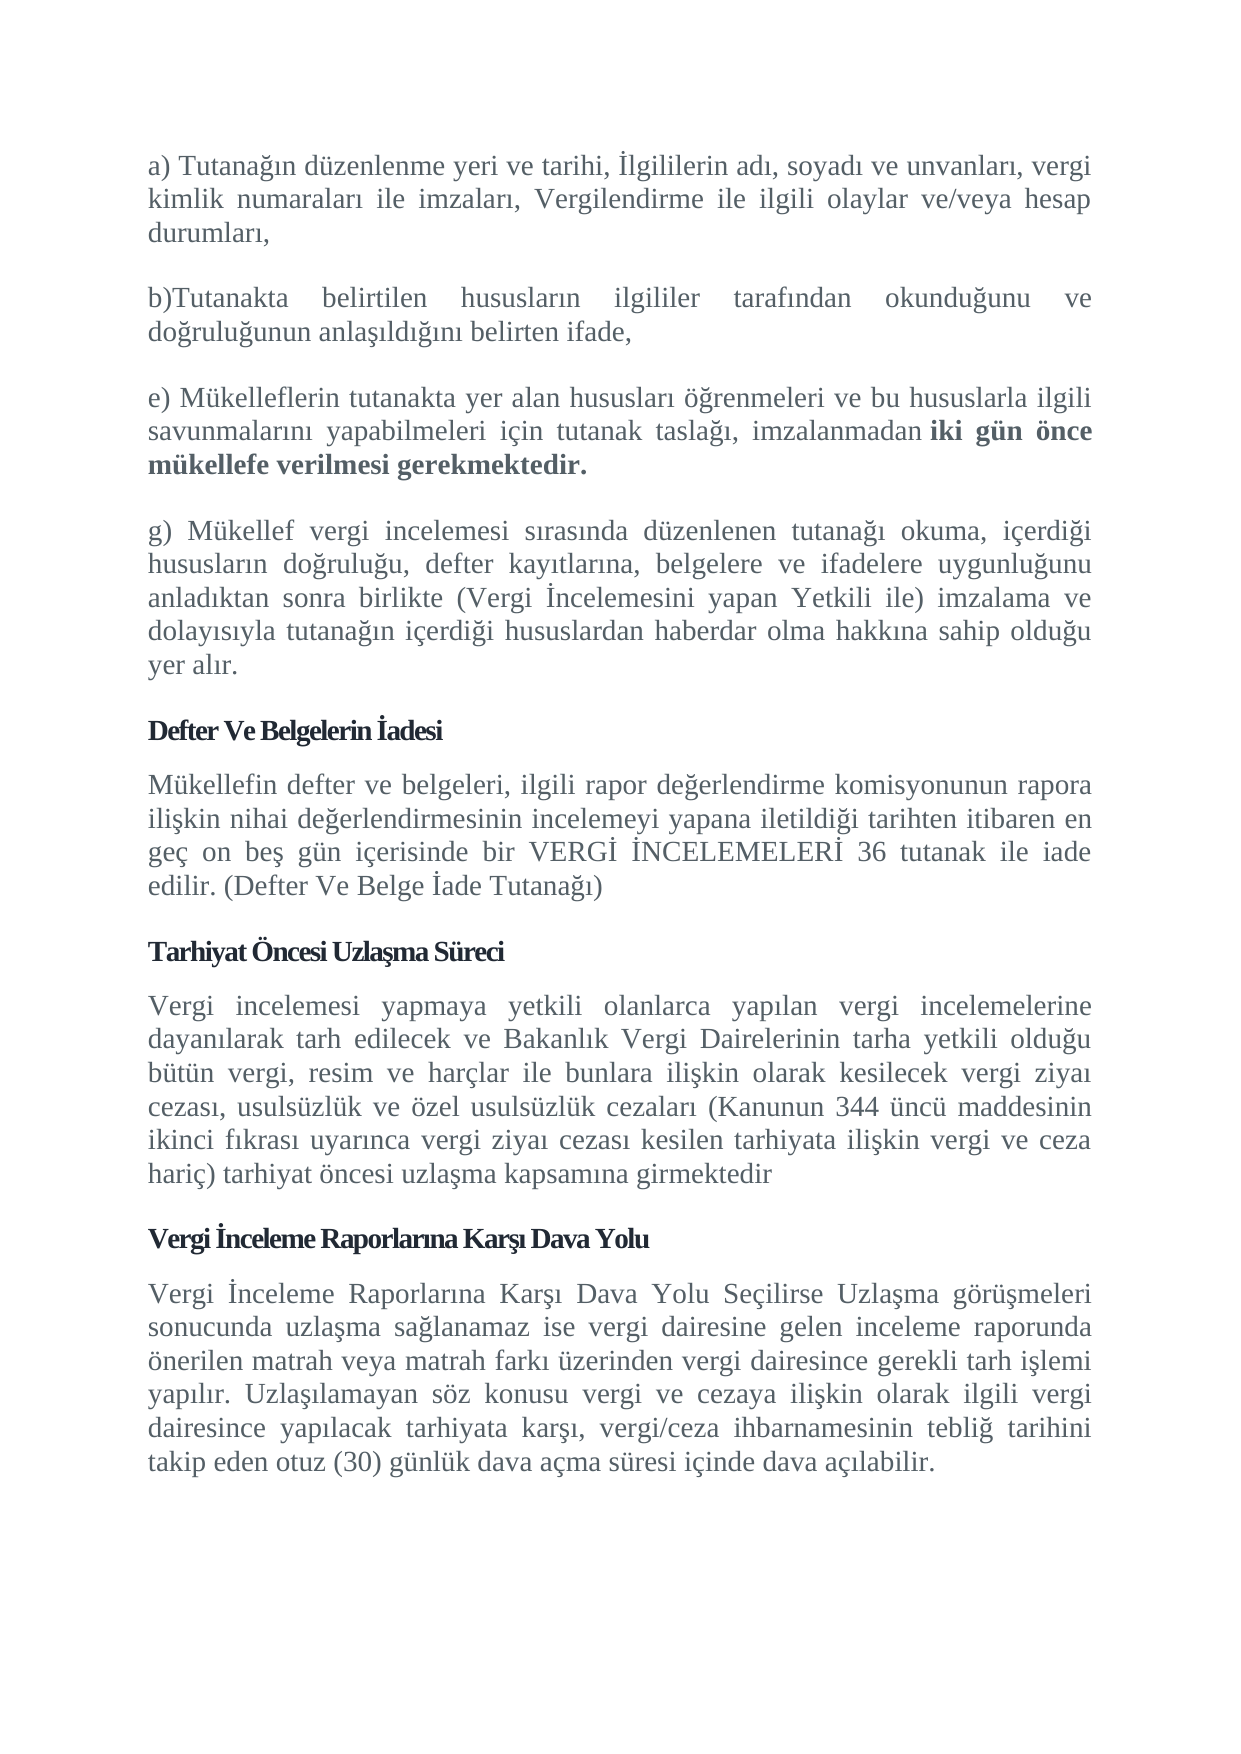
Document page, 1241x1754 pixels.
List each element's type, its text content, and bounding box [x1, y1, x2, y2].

text a) Tutanağın düzenlenme yeri ve tarihi, İlgililerin adı, soyadı ve unvanları, vergi kimlik numaraları ile imzaları, Vergilendirme ile ilgili olaylar ve/veya hesap durumları, [148, 148, 1093, 248]
text Vergi incelemesi yapmaya yetkili olanlarca yapılan vergi incelemelerine dayanılarak tarh edilecek ve Bakanlık Vergi Dairelerinin tarha yetkili olduğu bütün vergi, resim ve harçlar ile bunlara ilişkin olarak kesilecek vergi ziyaı cezası, usulsüzlük ve özel usulsüzlük cezaları (Kanunun 344 üncü maddesinin ikinci fıkrası uyarınca vergi ziyaı cezası kesilen tarhiyata ilişkin vergi ve ceza hariç) tarhiyat öncesi uzlaşma kapsamına girmektedir [148, 988, 1093, 1189]
text Tarhiyat Öncesi Uzlaşma Süreci [148, 934, 1093, 967]
text e) Mükelleflerin tutanakta yer alan hususları öğrenmeleri ve bu hususlarla ilgili savunmalarını yapabilmeleri için tutanak taslağı, imzalanmadan iki gün önce mükellefe verilmesi gerekmektedir. [148, 380, 1093, 481]
text g) Mükellef vergi incelemesi sırasında düzenlenen tutanağı okuma, içerdiği hususların doğruluğu, defter kayıtlarına, belgelere ve ifadelere uygunluğunu anladıktan sonra birlikte (Vergi İncelemesini yapan Yetkili ile) imzalama ve dolayısıyla tutanağın içerdiği hususlardan haberdar olma hakkına sahip olduğu yer alır. [148, 513, 1093, 681]
text Mükellefin defter ve belgeleri, ilgili rapor değerlendirme komisyonunun rapora ilişkin nihai değerlendirmesinin incelemeyi yapana iletildiği tarihten itibaren en geç on beş gün içerisinde bir VERGİ İNCELEMELERİ 36 tutanak ile iade edilir. (Defter Ve Belge İade Tutanağı) [148, 767, 1093, 901]
text b)Tutanakta belirtilen hususların ilgililer tarafından okunduğunu ve doğruluğunun anlaşıldığını belirten ifade, [148, 281, 1093, 348]
text Defter Ve Belgelerin İadesi [148, 713, 1093, 746]
text Vergi İnceleme Raporlarına Karşı Dava Yolu [148, 1222, 1093, 1255]
text Vergi İnceleme Raporlarına Karşı Dava Yolu Seçilirse Uzlaşma görüşmeleri sonucunda uzlaşma sağlanamaz ise vergi dairesine gelen inceleme raporunda önerilen matrah veya matrah farkı üzerinden vergi dairesince gerekli tarh işlemi yapılır. Uzlaşılamayan söz konusu vergi ve cezaya ilişkin olarak ilgili vergi dairesince yapılacak tarhiyata karşı, vergi/ceza ihbarnamesinin tebliğ tarihini takip eden otuz (30) günlük dava açma süresi içinde dava açılabilir. [148, 1276, 1093, 1477]
